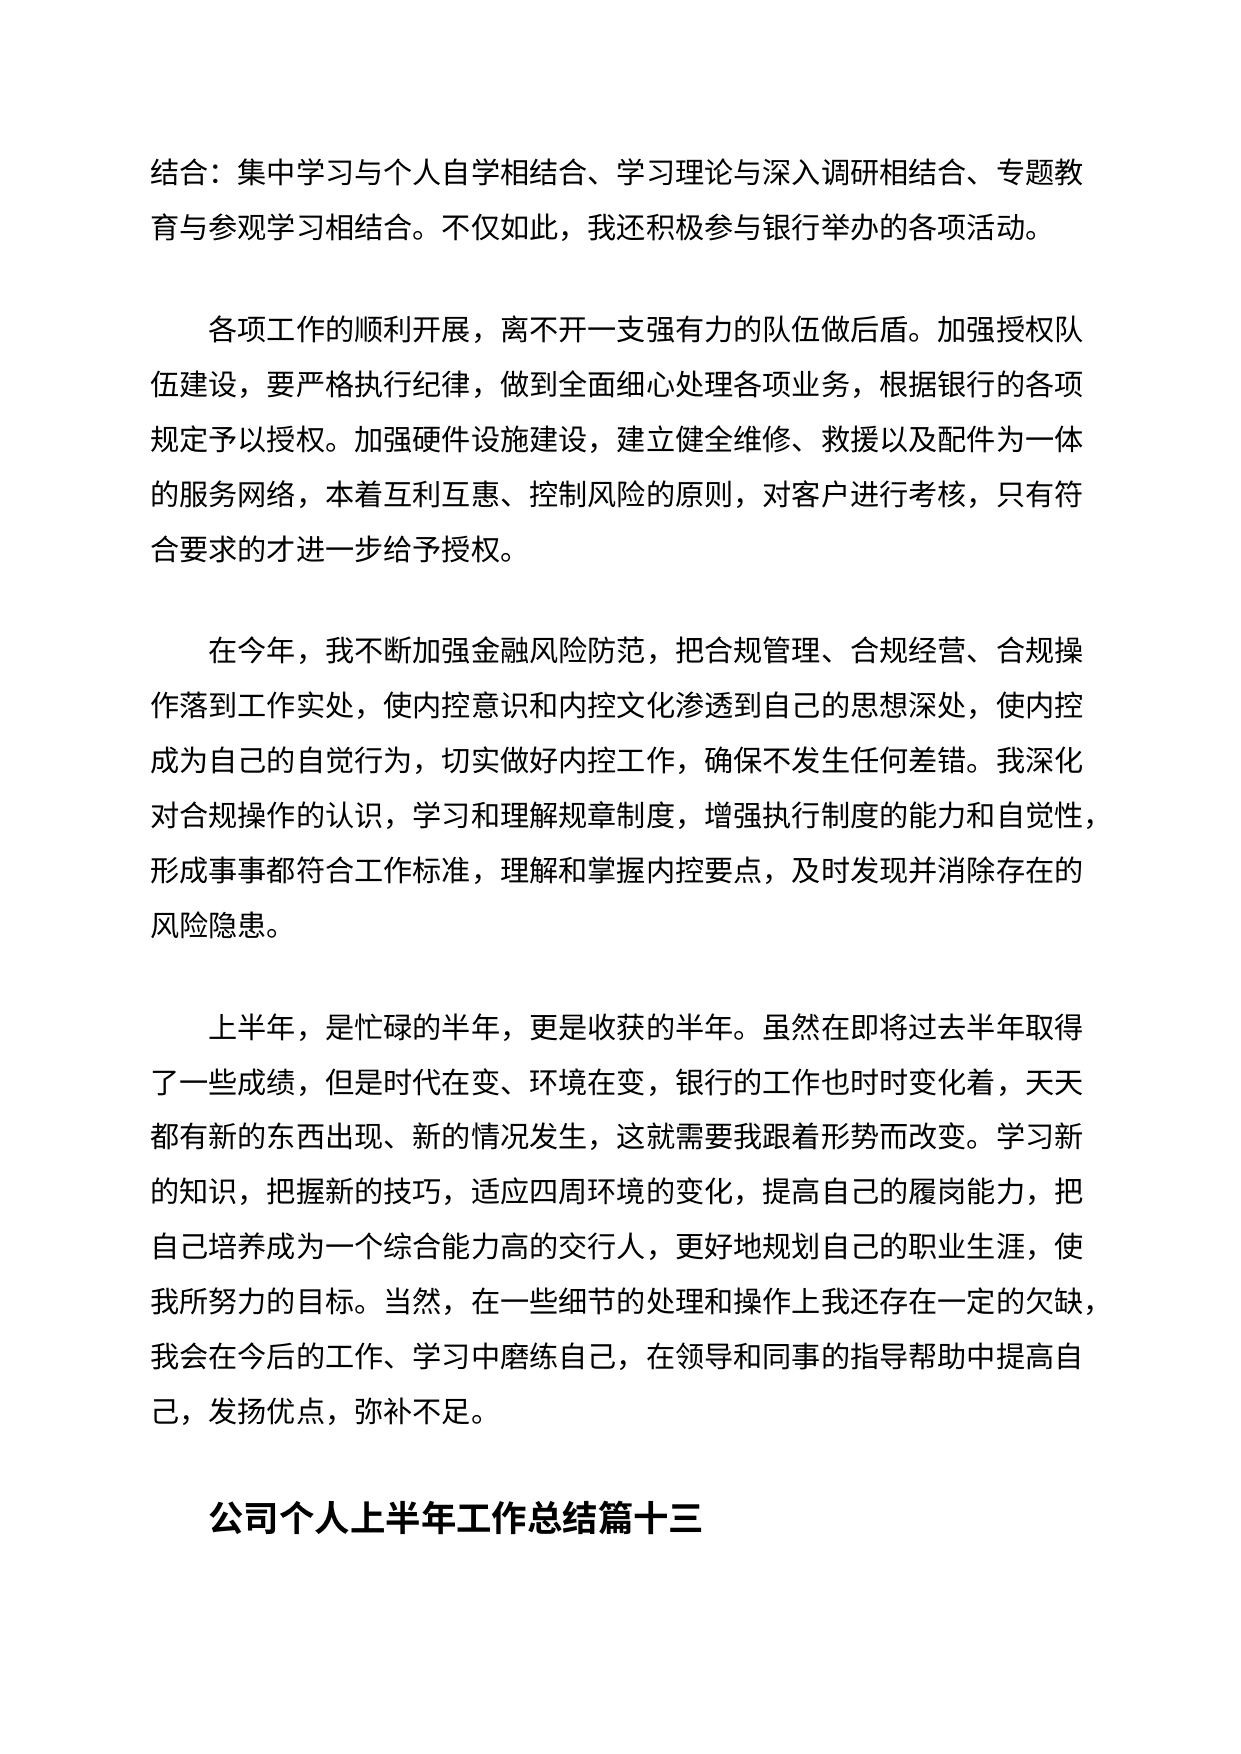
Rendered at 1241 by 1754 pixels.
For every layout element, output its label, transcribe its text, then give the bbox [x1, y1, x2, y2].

text 上半年，是忙碌的半年，更是收获的半年。虽然在即将过去半年取得了一些成绩，但是时代在变、环境在变，银行的工作也时时变化着，天天都有新的东西出现、新的情况发生，这就需要我跟着形势而改变。学习新的知识，把握新的技巧，适应四周环境的变化，提高自己的履岗能力，把自己培养成为一个综合能力高的交行人，更好地规划自己的职业生涯，使我所努力的目标。当然，在一些细节的处理和操作上我还存在一定的欠缺，我会在今后的工作、学习中磨练自己，在领导和同事的指导帮助中提高自己，发扬优点，弥补不足。 [150, 1004, 1090, 1431]
text 各项工作的顺利开展，离不开一支强有力的队伍做后盾。加强授权队伍建设，要严格执行纪律，做到全面细心处理各项业务，根据银行的各项规定予以授权。加强硬件设施建设，建立健全维修、救援以及配件为一体的服务网络，本着互利互惠、控制风险的原则，对客户进行考核，只有符合要求的才进一步给予授权。 [150, 307, 1090, 568]
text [150, 150, 1090, 247]
text 在今年，我不断加强金融风险防范，把合规管理、合规经营、合规操作落到工作实处，使内控意识和内控文化渗透到自己的思想深处，使内控成为自己的自觉行为，切实做好内控工作，确保不发生任何差错。我深化对合规操作的认识，学习和理解规章制度，增强执行制度的能力和自觉性，形成事事都符合工作标准，理解和掌握内控要点，及时发现并消除存在的风险隐患。 [150, 628, 1090, 945]
text 公司个人上半年工作总结篇十三 [150, 1490, 1090, 1542]
